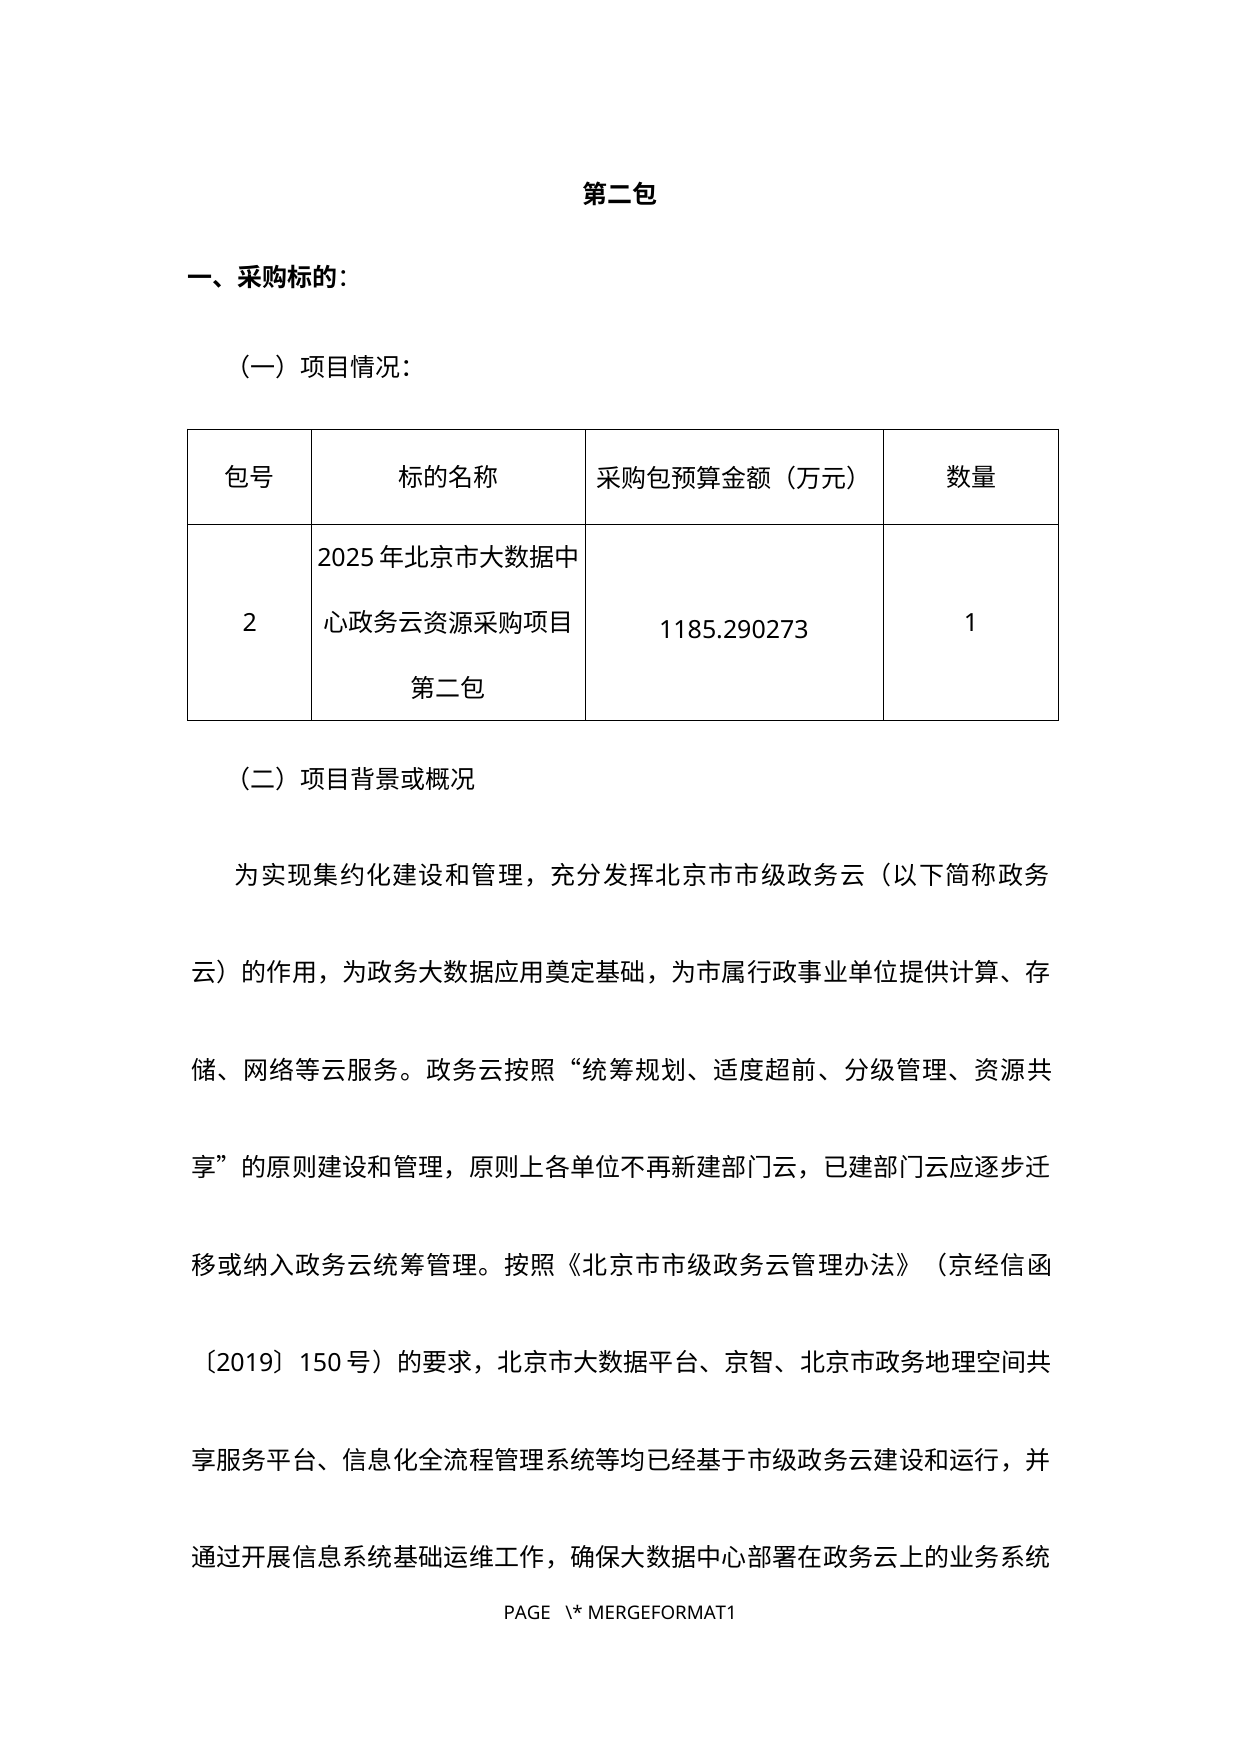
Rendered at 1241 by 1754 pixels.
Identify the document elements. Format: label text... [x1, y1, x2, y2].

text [191, 841, 1053, 1588]
table_header 采购包预算金额（万元） [586, 430, 883, 524]
table_cell 2 [188, 525, 311, 719]
table_header 包号 [188, 430, 311, 524]
subtitle （一）项目情况： [225, 333, 1053, 398]
table_header 标的名称 [312, 430, 585, 524]
table_cell 2025年北京市大数据中心政务云资源采购项目第二包 [312, 525, 585, 719]
table_cell 1 [884, 525, 1058, 719]
table_cell 1185.290273 [586, 525, 883, 719]
subtitle （二）项目背景或概况 [225, 745, 1053, 810]
text 一、采购标的： [187, 243, 1053, 308]
text 第二包 [187, 160, 1053, 225]
table_header 数量 [884, 430, 1058, 524]
